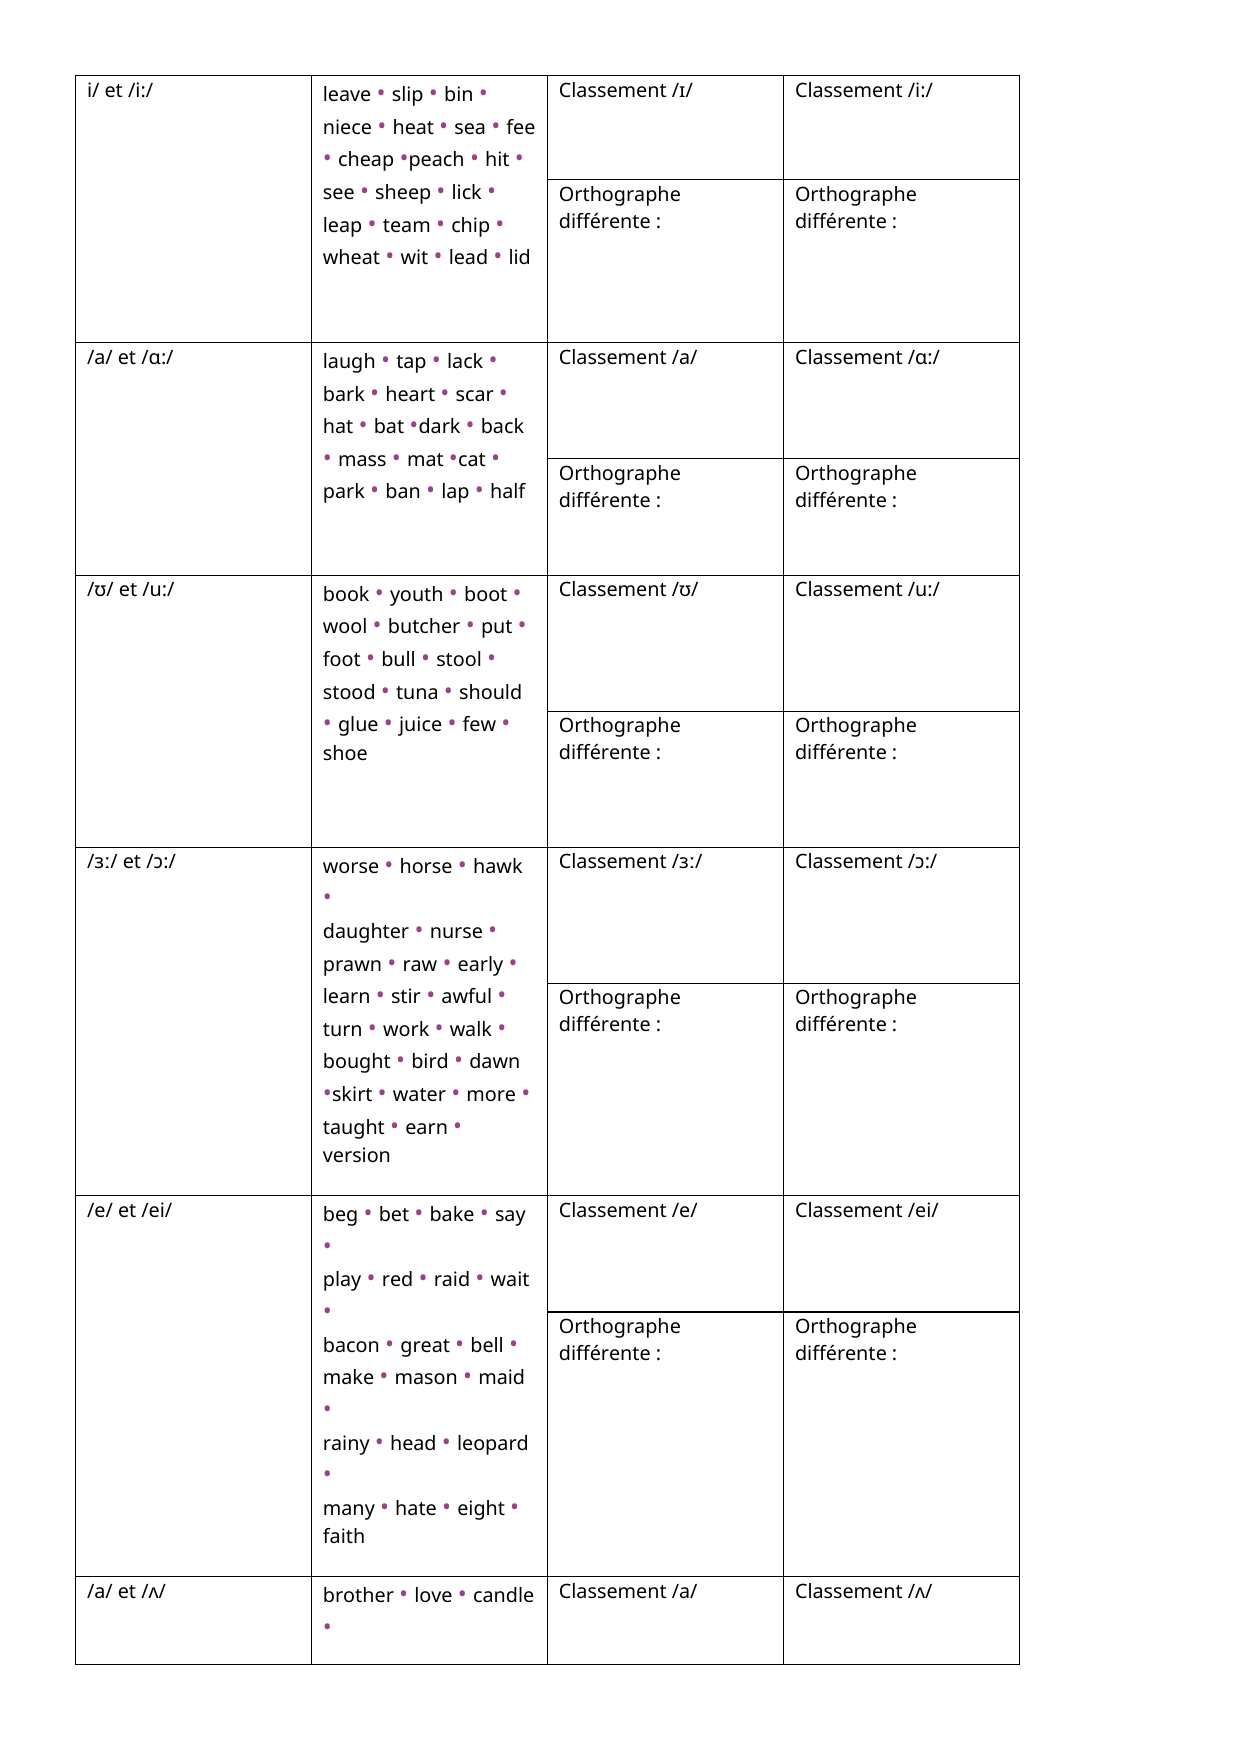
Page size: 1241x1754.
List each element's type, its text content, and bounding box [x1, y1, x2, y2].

table_cell Orthographe différente : [548, 459, 783, 575]
table_cell Classement /ʌ/ [784, 1577, 1019, 1663]
table_cell Orthographe différente : [784, 180, 1019, 342]
table_cell /a/ et /ɑ:/ [76, 343, 311, 575]
table_cell Classement /a/ [548, 1577, 783, 1663]
table_cell Orthographe différente : [784, 1313, 1019, 1576]
table_cell /ɜː/ et /ɔ:/ [76, 848, 311, 1195]
table_cell Classement /e/ [548, 1196, 783, 1311]
table_cell Classement /u:/ [784, 576, 1019, 711]
table_header i/ et /i:/ [76, 76, 311, 342]
table_cell laugh • tap • lack • bark • heart • scar • hat • bat •dark • back • mass • mat •cat • park • ban • lap • half [312, 343, 547, 575]
table_cell Orthographe différente : [784, 984, 1019, 1195]
table_cell Orthographe différente : [784, 712, 1019, 847]
table_cell Classement /ɔ:/ [784, 848, 1019, 982]
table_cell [312, 1577, 547, 1663]
table_cell book • youth • boot • wool • butcher • put • foot • bull • stool • stood • tuna • should • glue • juice • few • shoe [312, 576, 547, 847]
table_cell Classement /a/ [548, 343, 783, 458]
table_cell Orthographe différente : [548, 180, 783, 342]
table_header Classement /i:/ [784, 76, 1019, 179]
table_cell Classement /ei/ [784, 1196, 1019, 1311]
table_cell Classement /ɜː/ [548, 848, 783, 982]
table_cell /e/ et /ei/ [76, 1196, 311, 1576]
table_cell /a/ et /ʌ/ [76, 1577, 311, 1663]
table_header leave • slip • bin • niece • heat • sea • fee • cheap •peach • hit • see • sheep • lick • leap • team • chip • wheat • wit • lead • lid [312, 76, 547, 342]
table_cell Orthographe différente : [548, 984, 783, 1195]
table_cell worse • horse • hawk • daughter • nurse • prawn • raw • early • learn • stir • awful • turn • work • walk • bought • bird • dawn •skirt • water • more • taught • earn • version [312, 848, 547, 1195]
table_cell /ʊ/ et /u:/ [76, 576, 311, 847]
table_cell Orthographe différente : [548, 1313, 783, 1576]
table_cell Orthographe différente : [784, 459, 1019, 575]
table_cell Orthographe différente : [548, 712, 783, 847]
table_cell Classement /ɑ:/ [784, 343, 1019, 458]
table_header Classement /ɪ/ [548, 76, 783, 179]
table_cell beg • bet • bake • say • play • red • raid • wait • bacon • great • bell • make • mason • maid • rainy • head • leopard • many • hate • eight • faith [312, 1196, 547, 1576]
table_cell Classement /ʊ/ [548, 576, 783, 711]
